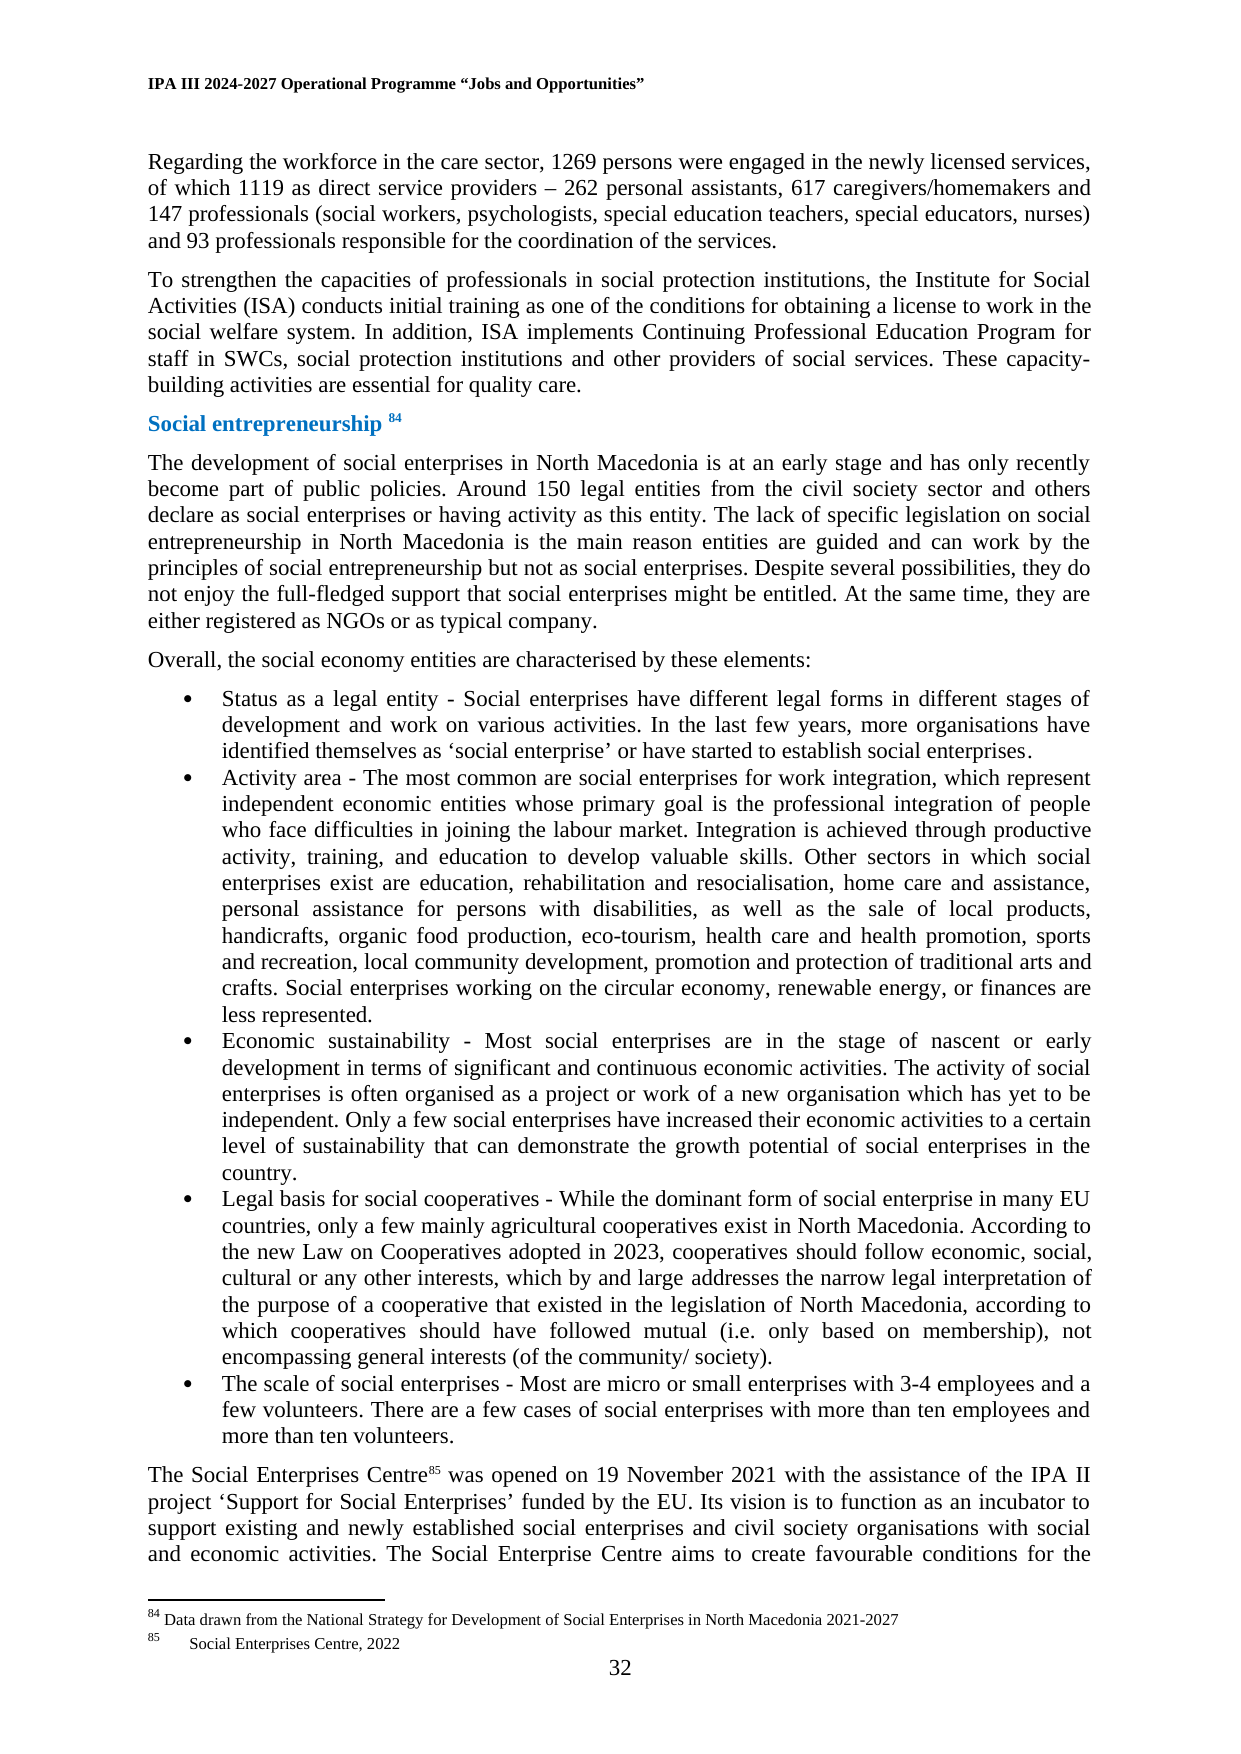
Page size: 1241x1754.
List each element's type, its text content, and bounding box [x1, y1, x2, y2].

list Legal basis for social cooperatives - While the dominant form of social enterprise in many EU countries, only a few mainly agricultural cooperatives exist in North Macedonia. According to the new Law on Cooperatives adopted in 2023, cooperatives should follow economic, social, cultural or any other interests, which by and large addresses the narrow legal interpretation of the purpose of a cooperative that existed in the legislation of North Macedonia, according to which cooperatives should have followed mutual (i.e. only based on membership), not encompassing general interests (of the community/ society). [184, 1185, 1092, 1370]
list Economic sustainability - Most social enterprises are in the stage of nascent or early development in terms of significant and continuous economic activities. The activity of social enterprises is often organised as a project or work of a new organisation which has yet to be independent. Only a few social enterprises have increased their economic activities to a certain level of sustainability that can demonstrate the growth potential of social enterprises in the country. [184, 1027, 1092, 1185]
text To strengthen the capacities of professionals in social protection institutions, the Institute for Social Activities (ISA) conducts initial training as one of the conditions for obtaining a license to work in the social welfare system. In addition, ISA implements Continuing Professional Education Program for staff in SWCs, social protection institutions and other providers of social services. These capacity-building activities are essential for quality care. [148, 266, 1092, 397]
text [148, 1461, 1092, 1567]
list Status as a legal entity - Social enterprises have different legal forms in different stages of development and work on various activities. In the last few years, more organisations have identified themselves as ‘social enterprise’ or have started to establish social enterprises. [184, 684, 1092, 764]
text The development of social enterprises in North Macedonia is at an early stage and has only recently become part of public policies. Around 150 legal entities from the civil society sector and others declare as social enterprises or having activity as this entity. The lack of specific legislation on social entrepreneurship in North Macedonia is the main reason entities are guided and can work by the principles of social entrepreneurship but not as social enterprises. Despite several possibilities, they do not enjoy the full-fledged support that social enterprises might be entitled. At the same time, they are either registered as NGOs or as typical company. [148, 449, 1092, 633]
text Regarding the workforce in the care sector, 1269 persons were engaged in the newly licensed services, of which 1119 as direct service providers – 262 personal assistants, 617 caregivers/homemakers and 147 professionals (social workers, psychologists, special education teachers, special educators, nurses) and 93 professionals responsible for the coordination of the services. [148, 148, 1092, 253]
text Overall, the social economy entities are characterised by these elements: [148, 646, 1092, 672]
text Social entrepreneurship [148, 410, 1092, 436]
list The scale of social enterprises - Most are micro or small enterprises with 3-4 employees and a few volunteers. There are a few cases of social enterprises with more than ten employees and more than ten volunteers. [184, 1370, 1092, 1449]
list Activity area - The most common are social enterprises for work integration, which represent independent economic entities whose primary goal is the professional integration of people who face difficulties in joining the labour market. Integration is achieved through productive activity, training, and education to develop valuable skills. Other sectors in which social enterprises exist are education, rehabilitation and resocialisation, home care and assistance, personal assistance for persons with disabilities, as well as the sale of local products, handicrafts, organic food production, eco-tourism, health care and health promotion, sports and recreation, local community development, promotion and protection of traditional arts and crafts. Social enterprises working on the circular economy, renewable energy, or finances are less represented. [184, 764, 1092, 1027]
